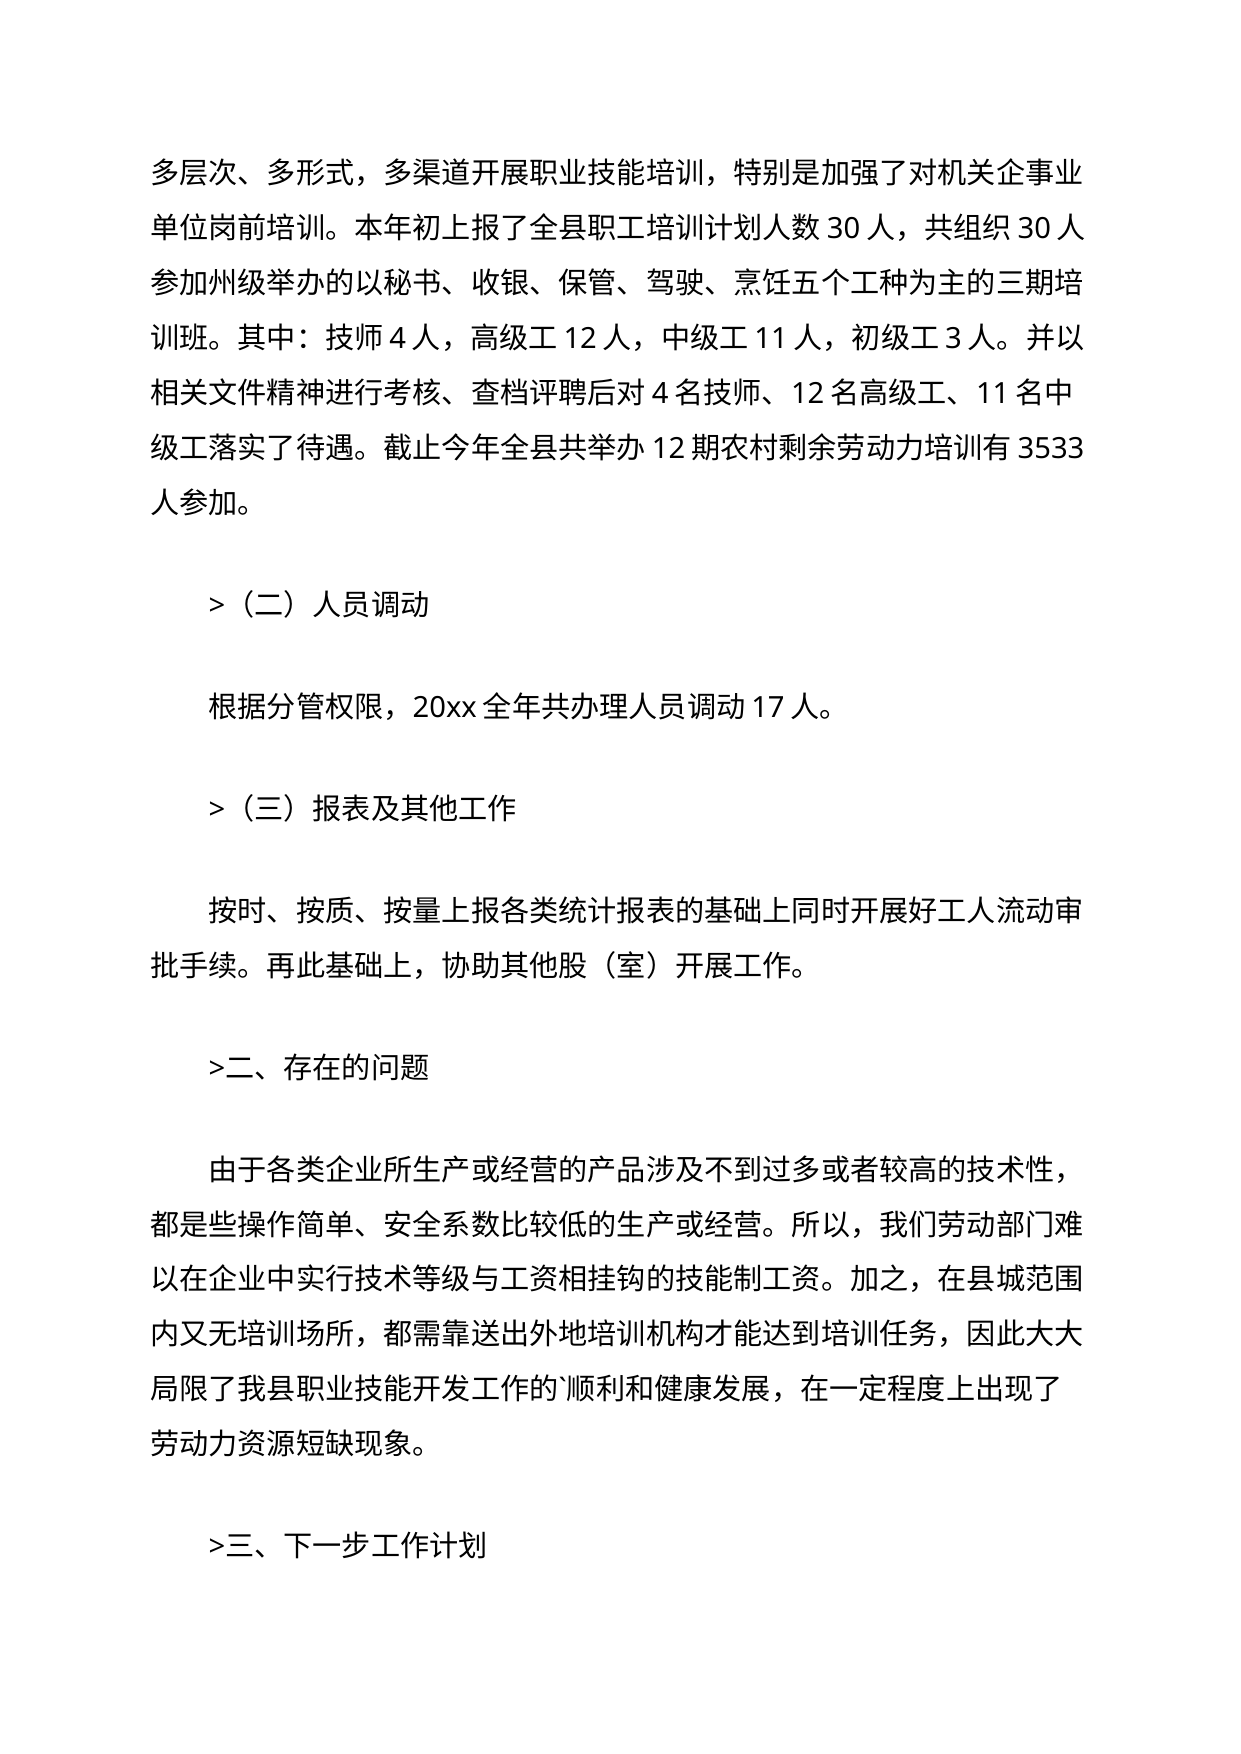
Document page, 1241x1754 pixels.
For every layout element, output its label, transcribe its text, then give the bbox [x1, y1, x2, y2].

text >三、下一步工作计划 [150, 1522, 1090, 1565]
text 按时、按质、按量上报各类统计报表的基础上同时开展好工人流动审批手续。再此基础上，协助其他股（室）开展工作。 [150, 887, 1090, 985]
text >（二）人员调动 [150, 582, 1090, 624]
text >（三）报表及其他工作 [150, 786, 1090, 828]
text 由于各类企业所生产或经营的产品涉及不到过多或者较高的技术性，都是些操作简单、安全系数比较低的生产或经营。所以，我们劳动部门难以在企业中实行技术等级与工资相挂钩的技能制工资。加之，在县城范围内又无培训场所，都需靠送出外地培训机构才能达到培训任务，因此大大局限了我县职业技能开发工作的`顺利和健康发展，在一定程度上出现了劳动力资源短缺现象。 [150, 1146, 1090, 1463]
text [150, 150, 1090, 522]
text 根据分管权限，20xx全年共办理人员调动17人。 [150, 683, 1090, 726]
text >二、存在的问题 [150, 1044, 1090, 1087]
